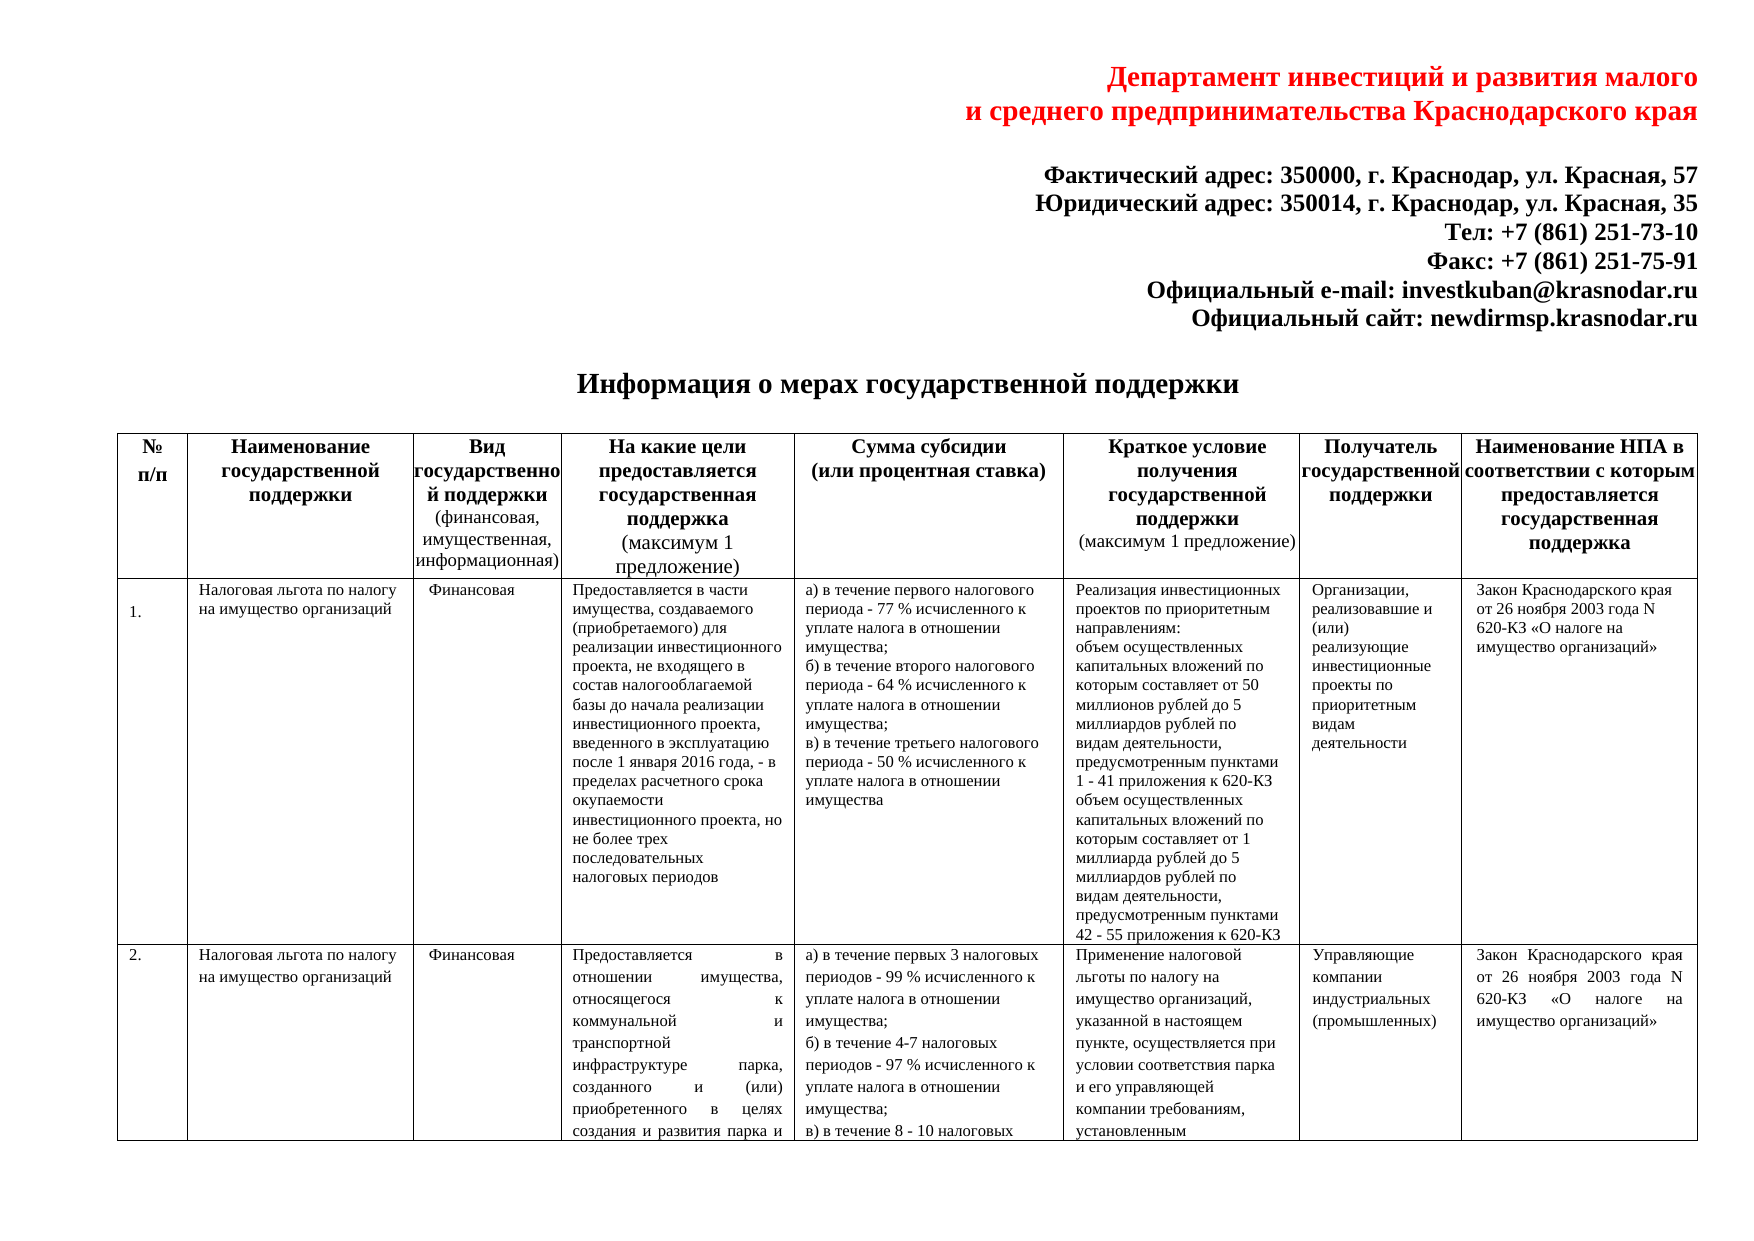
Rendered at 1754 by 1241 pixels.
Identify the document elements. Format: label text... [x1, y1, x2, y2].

table_header Получатель государственной поддержки [1300, 434, 1461, 578]
text Тел: +7 (861) 251-73-10 [118, 217, 1698, 246]
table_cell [1064, 945, 1299, 1139]
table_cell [795, 945, 1063, 1139]
text Официальный e-mail: investkuban@krasnodar.ru [118, 275, 1698, 303]
table_cell Реализация инвестиционных проектов по приоритетным направлениям: объем осуществленных капитальных вложений по которым составляет от 50 миллионов рублей до 5 миллиардов рублей по видам деятельности, предусмотренным пунктами 1 - 41 приложения к 620-КЗ объем осуществленных капитальных вложений по которым составляет от 1 миллиарда рублей до 5 миллиардов рублей по видам деятельности, предусмотренным пунктами 42 - 55 приложения к 620-КЗ [1064, 579, 1299, 943]
table_cell Налоговая льгота по налогу на имущество организаций [188, 579, 413, 943]
table_cell Организации, реализовавшие и (или) реализующие инвестиционные проекты по приоритетным видам деятельности [1300, 579, 1461, 943]
text и среднего предпринимательства Краснодарского края [118, 93, 1698, 126]
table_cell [562, 945, 794, 1139]
table_cell а) в течение первого налогового периода - 77 % исчисленного к уплате налога в отношении имущества; б) в течение второго налогового периода - 64 % исчисленного к уплате налога в отношении имущества; в) в течение третьего налогового периода - 50 % исчисленного к уплате налога в отношении имущества [795, 579, 1063, 943]
text Факс: +7 (861) 251-75-91 [118, 246, 1698, 275]
table_cell Предоставляется в части имущества, создаваемого (приобретаемого) для реализации инвестиционного проекта, не входящего в состав налогооблагаемой базы до начала реализации инвестиционного проекта, введенного в эксплуатацию после 1 января 2016 года, - в пределах расчетного срока окупаемости инвестиционного проекта, но не более трех последовательных налоговых периодов [562, 579, 794, 943]
table_header Краткое условие получения государственной поддержки (максимум 1 предложение) [1064, 434, 1299, 578]
table_header Вид государственной поддержки (финансовая, имущественная, информационная) [414, 434, 561, 578]
table_header № п/п [118, 434, 187, 578]
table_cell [1462, 945, 1697, 1139]
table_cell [188, 945, 413, 1139]
table_cell 1. [118, 579, 187, 943]
text Официальный сайт: newdirmsp.krasnodar.ru [118, 303, 1698, 332]
table_cell Финансовая [414, 579, 561, 943]
text Информация о мерах государственной поддержки [118, 366, 1698, 399]
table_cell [1300, 945, 1461, 1139]
table_cell Финансовая [414, 945, 561, 1139]
table_header На какие цели предоставляется государственная поддержка (максимум 1 предложение) [562, 434, 794, 578]
text Фактический адрес: 350000, г. Краснодар, ул. Красная, 57 [118, 160, 1698, 188]
table_cell 2. [118, 945, 187, 1139]
table_cell Закон Краснодарского края от 26 ноября 2003 года N 620-КЗ «О налоге на имущество организаций» [1462, 579, 1697, 943]
table_header Наименование НПА в соответствии с которым предоставляется государственная поддержка [1462, 434, 1697, 578]
text Департамент инвестиций и развития малого [118, 59, 1698, 93]
table_header Наименование государственной поддержки [188, 434, 413, 578]
table_header Сумма субсидии (или процентная ставка) [795, 434, 1063, 578]
text Юридический адрес: 350014, г. Краснодар, ул. Красная, 35 [118, 188, 1698, 217]
